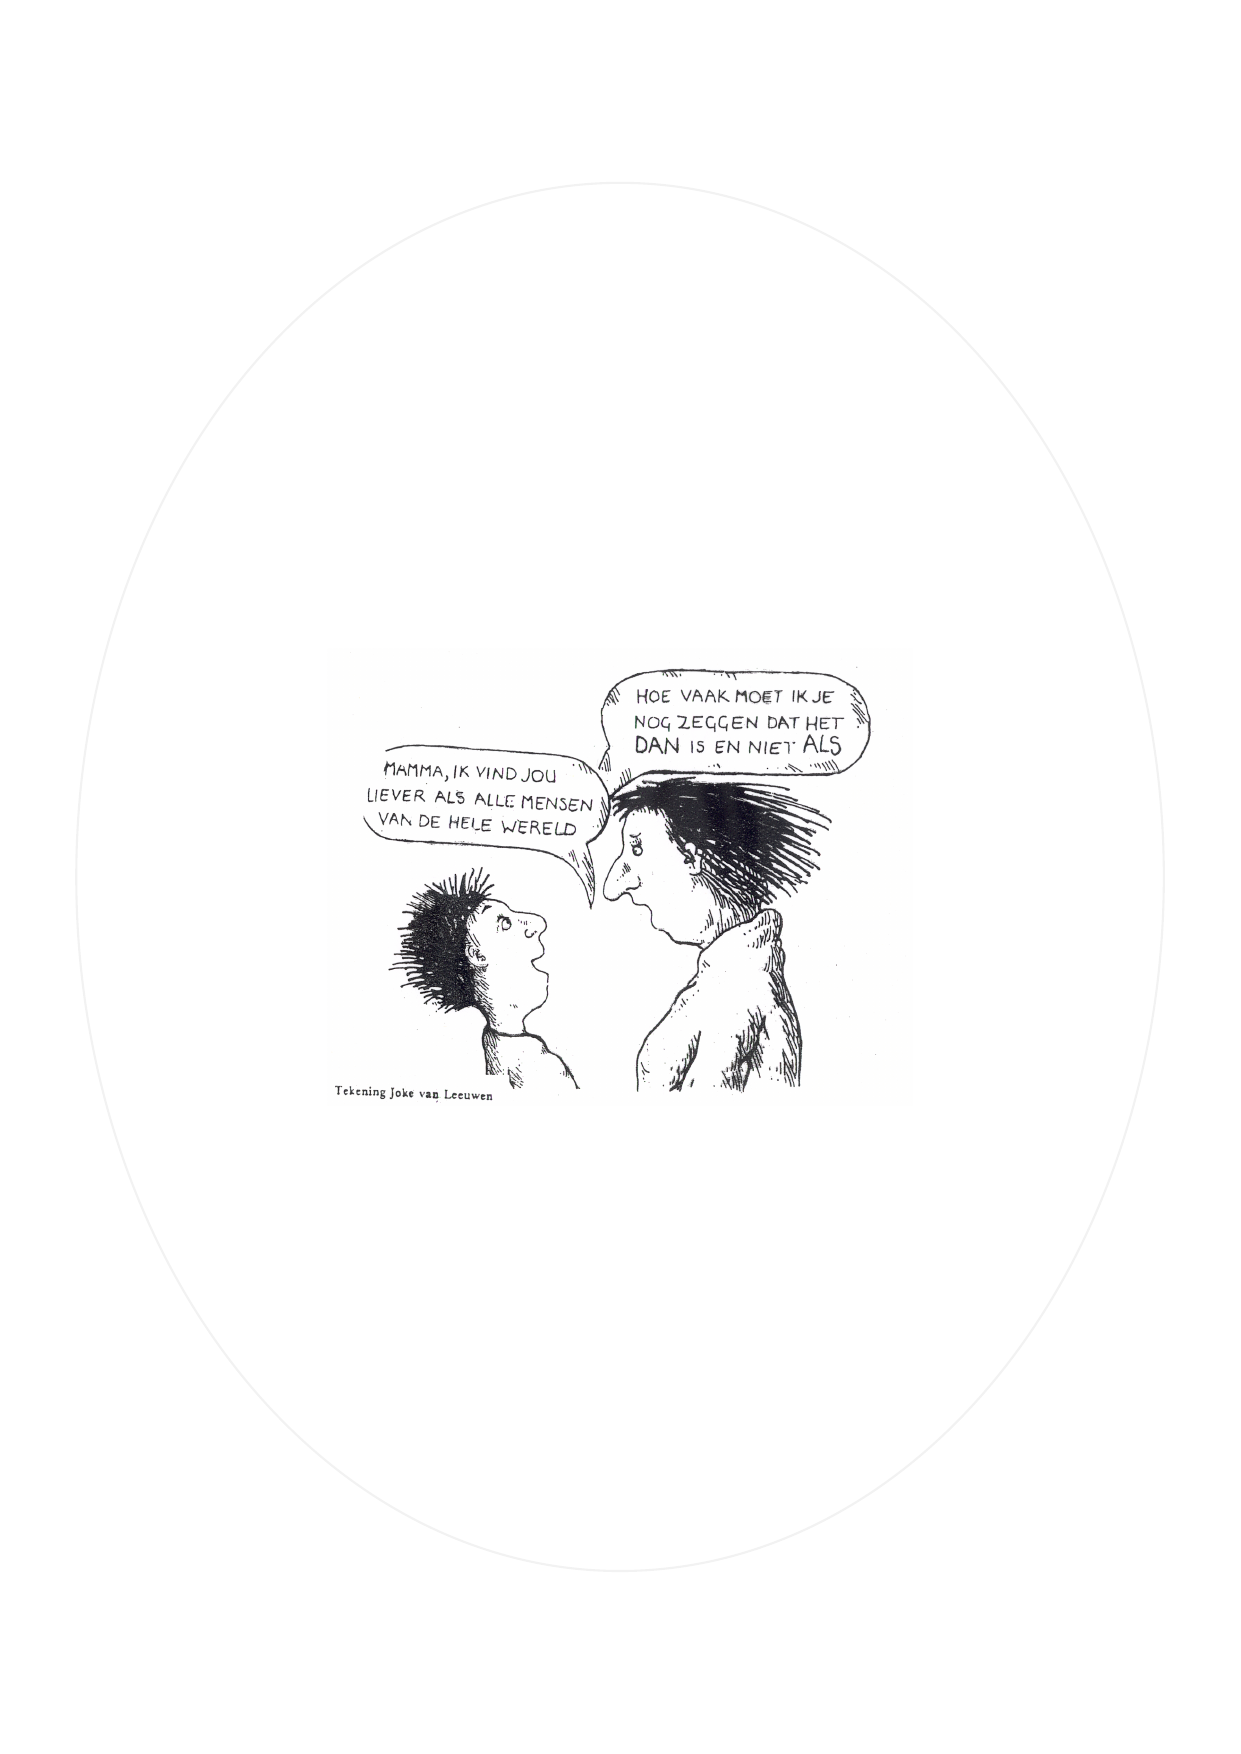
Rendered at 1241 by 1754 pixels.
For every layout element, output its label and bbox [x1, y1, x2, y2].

picture [327, 648, 913, 1106]
